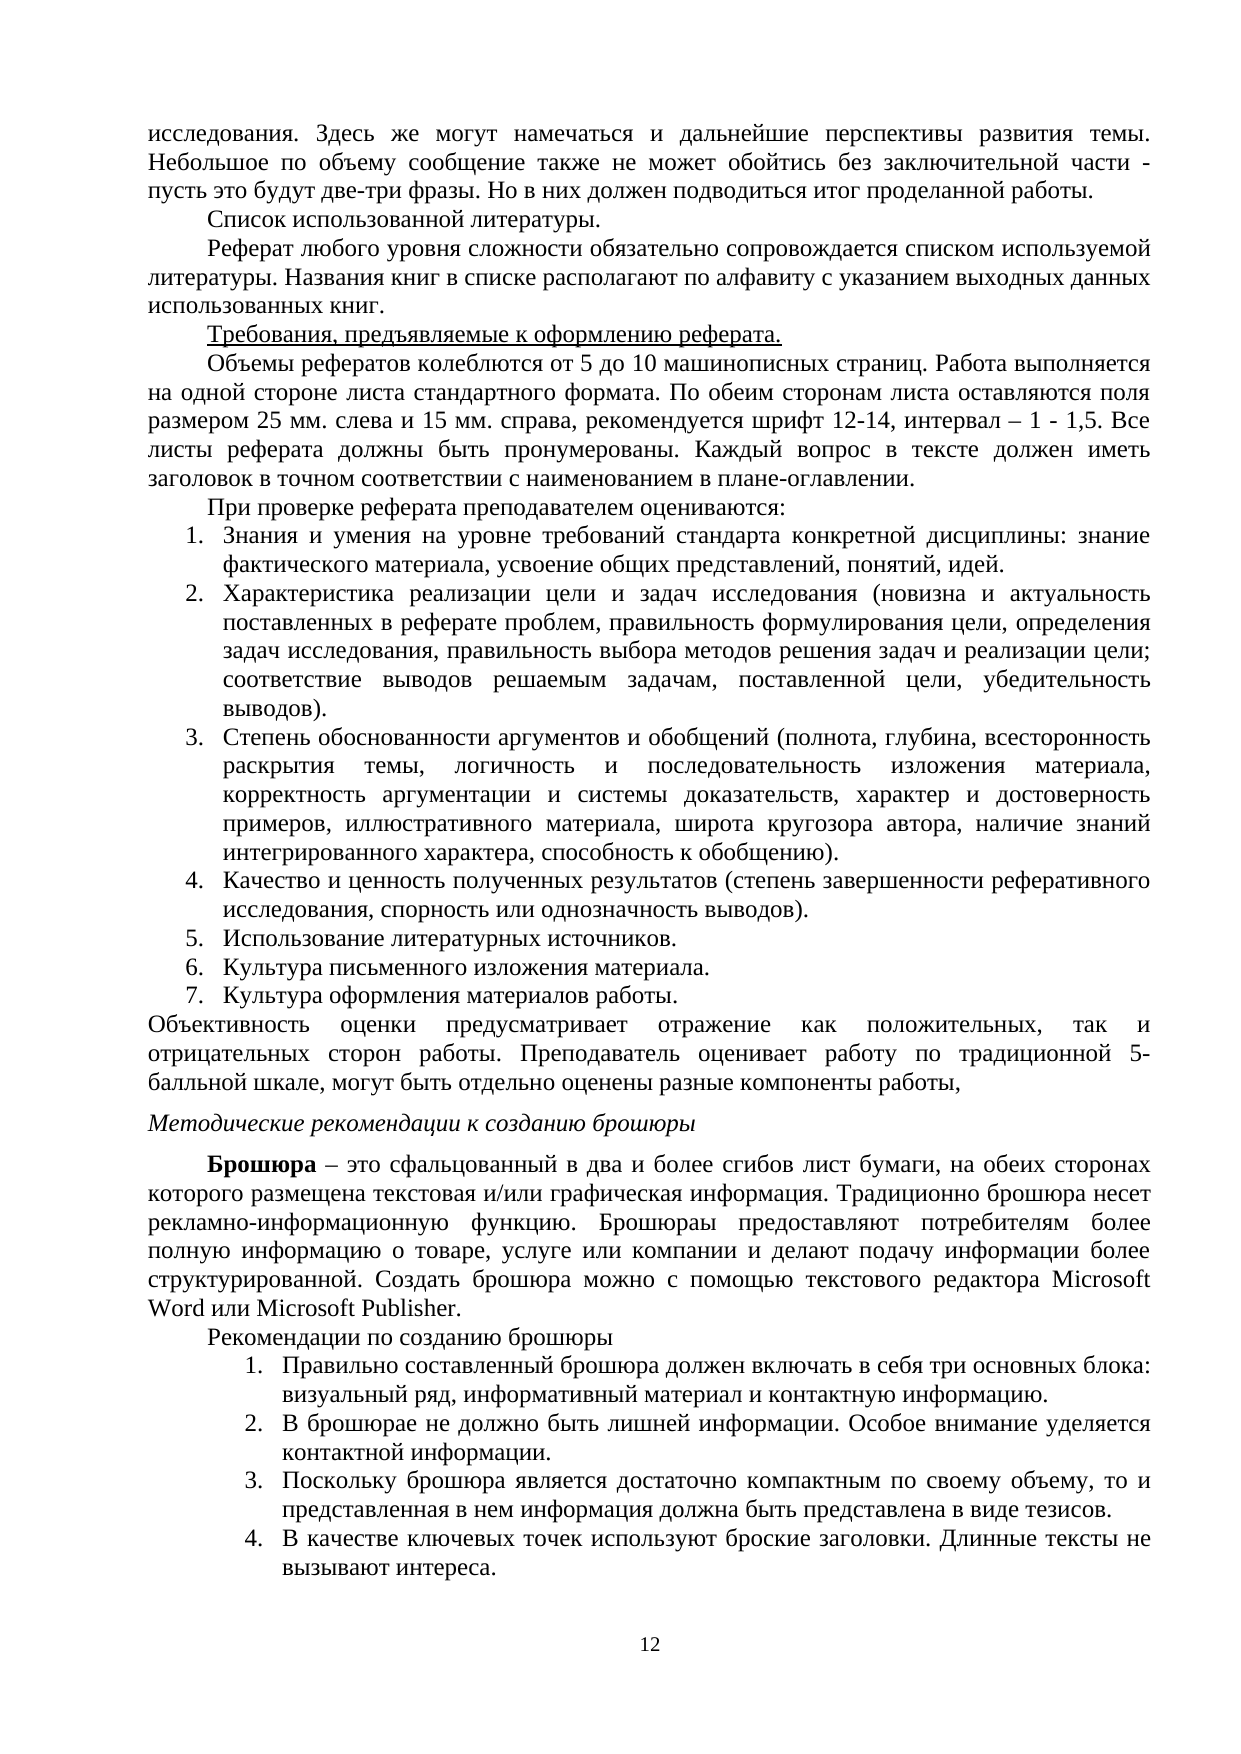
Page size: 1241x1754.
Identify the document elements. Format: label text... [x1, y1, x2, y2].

list В качестве ключевых точек используют броские заголовки. Длинные тексты не вызывают интереса. [244, 1523, 1152, 1581]
text Рекомендации по созданию брошюры [148, 1322, 1152, 1351]
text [148, 118, 1152, 204]
text Реферат любого уровня сложности обязательно сопровождается списком используемой литературы. Названия книг в списке располагают по алфавиту с указанием выходных данных использованных книг. [148, 233, 1152, 319]
list Правильно составленный брошюра должен включать в себя три основных блока: визуальный ряд, информативный материал и контактную информацию. [244, 1351, 1152, 1408]
list Поскольку брошюра является достаточно компактным по своему объему, то и представленная в нем информация должна быть представлена в виде тезисов. [244, 1466, 1152, 1523]
text При проверке реферата преподавателем оцениваются: [148, 492, 1152, 521]
text Методические рекомендации к созданию брошюры [148, 1108, 1152, 1137]
text Требования, предъявляемые к оформлению реферата. [148, 319, 1152, 348]
list Степень обоснованности аргументов и обобщений (полнота, глубина, всесторонность раскрытия темы, логичность и последовательность изложения материала, корректность аргументации и системы доказательств, характер и достоверность примеров, иллюстративного материала, широта кругозора автора, наличие знаний интегрированного характера, способность к обобщению). [185, 722, 1152, 866]
list Культура оформления материалов работы. [185, 981, 1152, 1009]
list Знания и умения на уровне требований стандарта конкретной дисциплины: знание фактического материала, усвоение общих представлений, понятий, идей. [185, 521, 1152, 578]
text Брошюра – это сфальцованный в два и более сгибов лист бумаги, на обеих сторонах которого размещена текстовая и/или графическая информация. Традиционно брошюра несет рекламно-информационную функцию. Брошюраы предоставляют потребителям более полную информацию о товаре, услуге или компании и делают подачу информации более структурированной. Создать брошюра можно с помощью текстового редактора Microsoft Word или Microsoft Publisher. [148, 1149, 1152, 1322]
text Объемы рефератов колеблются от 5 до 10 машинописных страниц. Работа выполняется на одной стороне листа стандартного формата. По обеим сторонам листа оставляются поля размером . слева и . справа, рекомендуется шрифт 12-14, интервал – 1 - 1,5. Все листы реферата должны быть пронумерованы. Каждый вопрос в тексте должен иметь заголовок в точном соответствии с наименованием в плане-оглавлении. [148, 348, 1152, 492]
list В брошюрае не должно быть лишней информации. Особое внимание уделяется контактной информации. [244, 1408, 1152, 1466]
list Культура письменного изложения материала. [185, 952, 1152, 981]
text Объективность оценки предусматривает отражение как положительных, так и отрицательных сторон работы. Преподаватель оценивает работу по традиционной 5-балльной шкале, могут быть отдельно оценены разные компоненты работы, [148, 1009, 1152, 1096]
text Список использованной литературы. [148, 204, 1152, 233]
list Качество и ценность полученных результатов (степень завершенности реферативного исследования, спорность или однозначность выводов). [185, 866, 1152, 923]
list Использование литературных источников. [185, 923, 1152, 952]
list Характеристика реализации цели и задач исследования (новизна и актуальность поставленных в реферате проблем, правильность формулирования цели, определения задач исследования, правильность выбора методов решения задач и реализации цели; соответствие выводов решаемым задачам, поставленной цели, убедительность выводов). [185, 578, 1152, 722]
